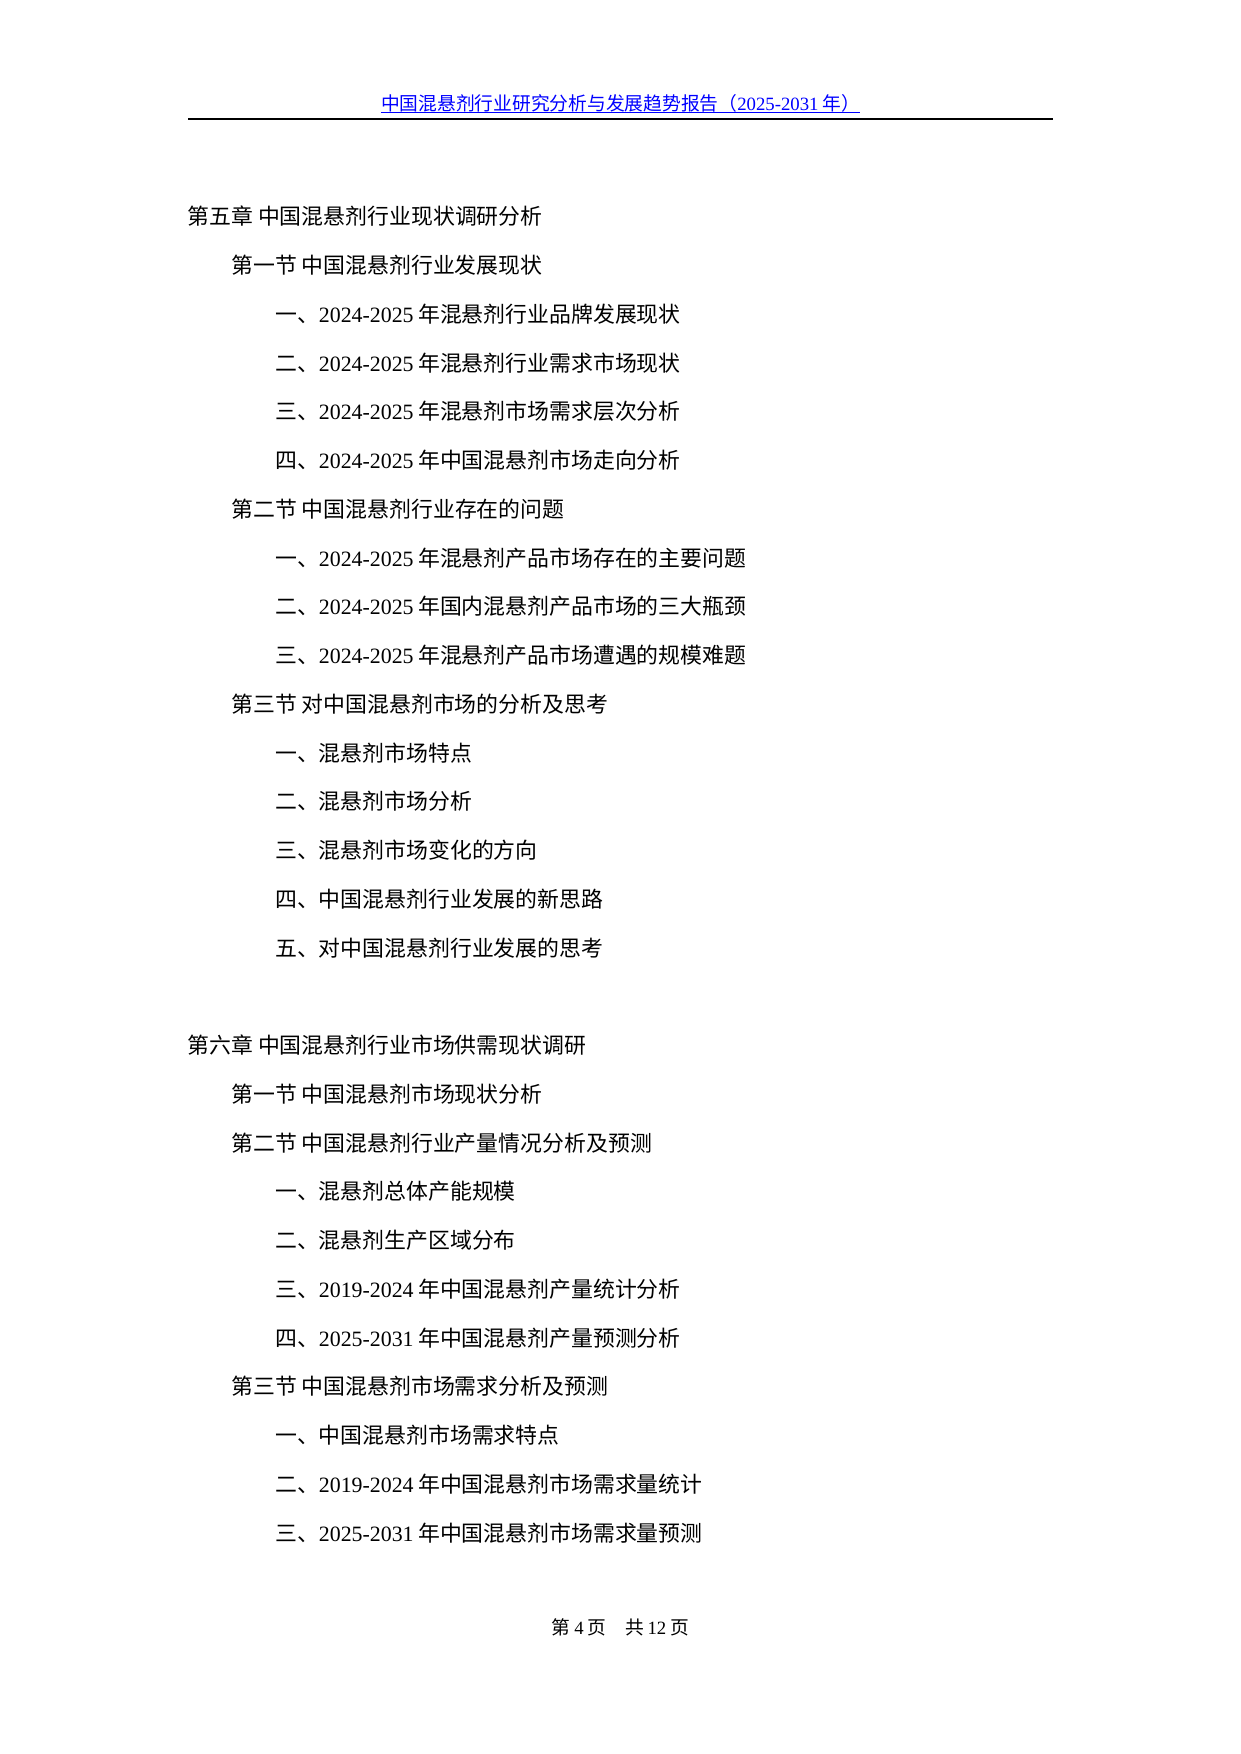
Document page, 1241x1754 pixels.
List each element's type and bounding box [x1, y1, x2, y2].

text [187, 150, 1053, 1548]
